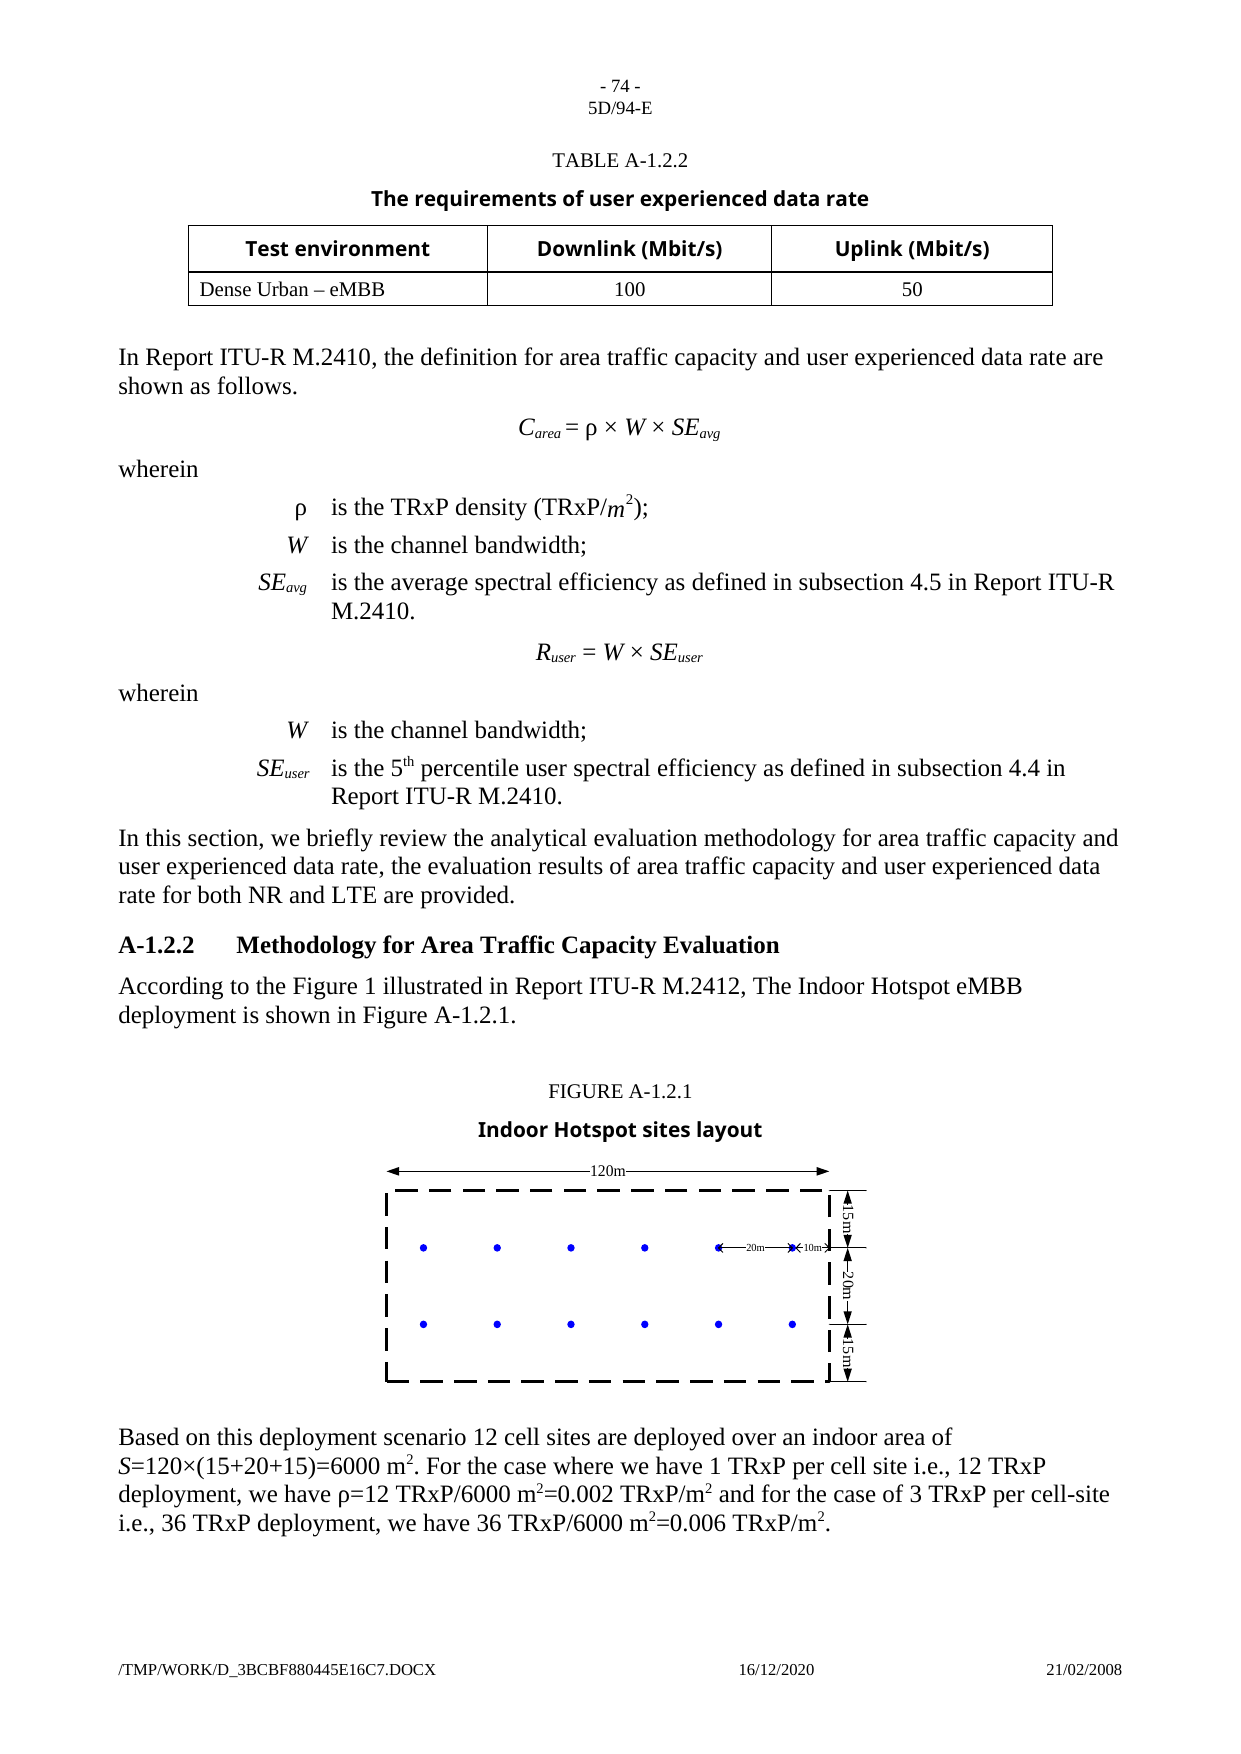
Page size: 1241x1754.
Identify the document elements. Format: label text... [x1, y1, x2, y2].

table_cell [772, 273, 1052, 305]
text SEuser is the 5th percentile user spectral efficiency as defined in subsection 4.4 in Report ITU-R M.2410. [118, 753, 1122, 810]
text Ruser = W × SEuser [118, 637, 1122, 666]
text wherein [118, 678, 1122, 707]
text Carea = ρ × W × SEavg [118, 412, 1122, 441]
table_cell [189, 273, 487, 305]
title The requirements of user experienced data rate [118, 184, 1122, 213]
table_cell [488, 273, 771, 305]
text ρ is the TRxP density (TRxP/); [118, 491, 1122, 522]
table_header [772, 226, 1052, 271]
text W is the channel bandwidth; [118, 716, 1122, 744]
text In this section, we briefly review the analytical evaluation methodology for area traffic capacity and user experienced data rate, the evaluation results of area traffic capacity and user experienced data rate for both NR and LTE are provided. [118, 823, 1122, 909]
text SEavg is the average spectral efficiency as defined in subsection 4.5 in Report ITU-R M.2410. [118, 567, 1122, 625]
text Figure A-1.2.1 [118, 1078, 1122, 1103]
text In Report ITU-R M.2410, the definition for area traffic capacity and user experienced data rate are shown as follows. [118, 342, 1122, 400]
text Table A-1.2.2 [118, 148, 1122, 172]
subtitle A-1.2.2 Methodology for Area Traffic Capacity Evaluation [118, 930, 1122, 958]
text W is the channel bandwidth; [118, 530, 1122, 559]
text According to the Figure 1 illustrated in Report ITU-R M.2412, The Indoor Hotspot eMBB deployment is shown in Figure A-1.2.1. [118, 971, 1122, 1028]
text wherein [118, 454, 1122, 482]
title Indoor Hotspot sites layout [118, 1115, 1122, 1143]
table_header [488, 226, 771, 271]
text Based on this deployment scenario 12 cell sites are deployed over an indoor area of S=120×(15+20+15)=6000 m2. For the case where we have 1 TRxP per cell site i.e., 12 TRxP deployment, we have ρ=12 TRxP/6000 m2=0.002 TRxP/m2 and for the case of 3 TRxP per cell-site i.e., 36 TRxP deployment, we have 36 TRxP/6000 m2=0.006 TRxP/m2. [118, 1422, 1122, 1537]
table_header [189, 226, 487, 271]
